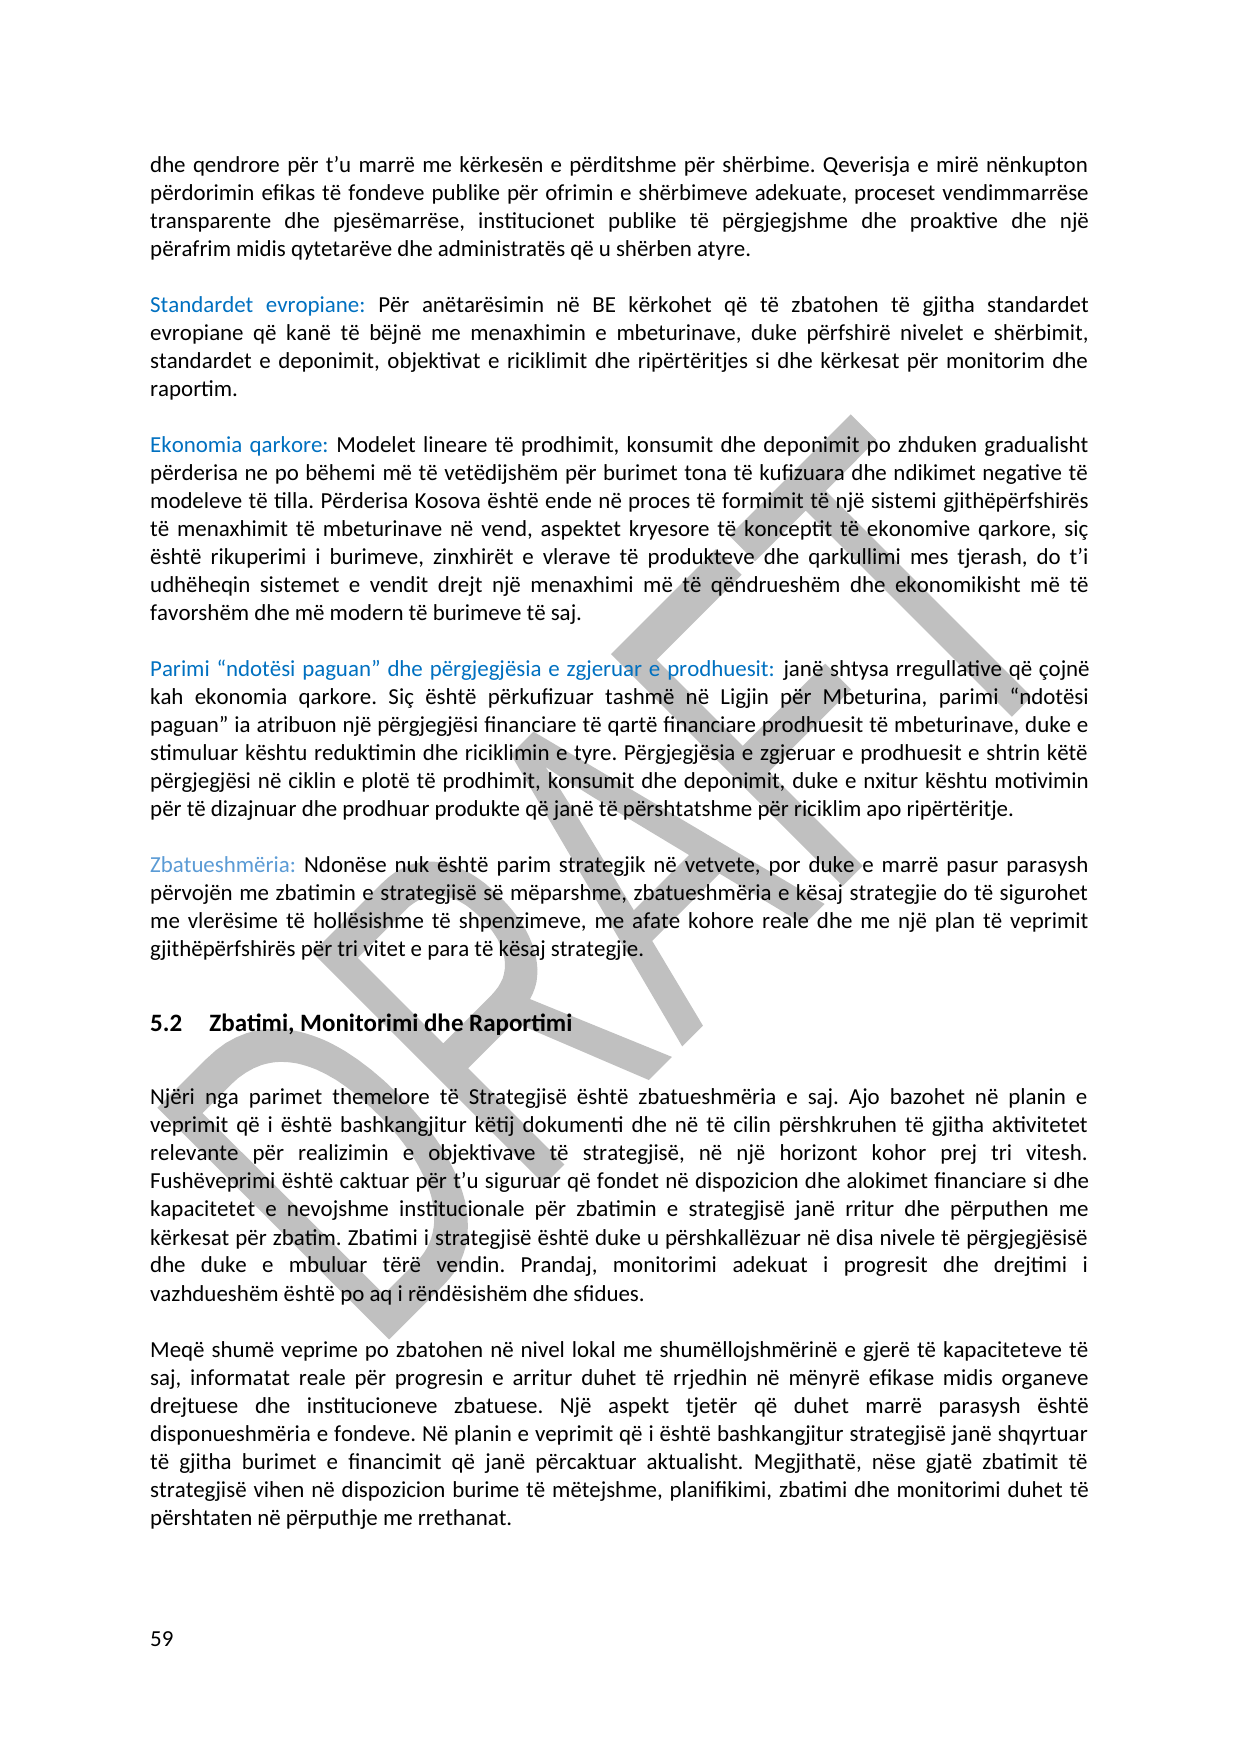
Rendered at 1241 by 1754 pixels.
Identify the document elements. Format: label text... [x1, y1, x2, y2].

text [150, 150, 1090, 262]
text Standardet evropiane: Për anëtarësimin në BE kërkohet që të zbatohen të gjitha standardet evropiane që kanë të bëjnë me menaxhimin e mbeturinave, duke përfshirë nivelet e shërbimit, standardet e deponimit, objektivat e riciklimit dhe ripërtëritjes si dhe kërkesat për monitorim dhe raportim. [150, 290, 1090, 402]
text Njëri nga parimet themelore të Strategjisë është zbatueshmëria e saj. Ajo bazohet në planin e veprimit që i është bashkangjitur këtij dokumenti dhe në të cilin përshkruhen të gjitha aktivitetet relevante për realizimin e objektivave të strategjisë, në një horizont kohor prej tri vitesh. Fushëveprimi është caktuar për t’u siguruar që fondet në dispozicion dhe alokimet financiare si dhe kapacitetet e nevojshme institucionale për zbatimin e strategjisë janë rritur dhe përputhen me kërkesat për zbatim. Zbatimi i strategjisë është duke u përshkallëzuar në disa nivele të përgjegjësisë dhe duke e mbuluar tërë vendin. Prandaj, monitorimi adekuat i progresit dhe drejtimi i vazhdueshëm është po aq i rëndësishëm dhe sfidues. [150, 1082, 1090, 1307]
subtitle Zbatimi, Monitorimi dhe Raportimi [150, 1007, 1090, 1038]
text Meqë shumë veprime po zbatohen në nivel lokal me shumëllojshmërinë e gjerë të kapaciteteve të saj, informatat reale për progresin e arritur duhet të rrjedhin në mënyrë efikase midis organeve drejtuese dhe institucioneve zbatuese. Një aspekt tjetër që duhet marrë parasysh është disponueshmëria e fondeve. Në planin e veprimit që i është bashkangjitur strategjisë janë shqyrtuar të gjitha burimet e financimit që janë përcaktuar aktualisht. Megjithatë, nëse gjatë zbatimit të strategjisë vihen në dispozicion burime të mëtejshme, planifikimi, zbatimi dhe monitorimi duhet të përshtaten në përputhje me rrethanat. [150, 1335, 1090, 1531]
text Ekonomia qarkore: Modelet lineare të prodhimit, konsumit dhe deponimit po zhduken gradualisht përderisa ne po bëhemi më të vetëdijshëm për burimet tona të kufizuara dhe ndikimet negative të modeleve të tilla. Përderisa Kosova është ende në proces të formimit të një sistemi gjithëpërfshirës të menaxhimit të mbeturinave në vend, aspektet kryesore të konceptit të ekonomive qarkore, siç është rikuperimi i burimeve, zinxhirët e vlerave të produkteve dhe qarkullimi mes tjerash, do t’i udhëheqin sistemet e vendit drejt një menaxhimi më të qëndrueshëm dhe ekonomikisht më të favorshëm dhe më modern të burimeve të saj. [150, 430, 1090, 626]
text Parimi “ndotësi paguan” dhe përgjegjësia e zgjeruar e prodhuesit: janë shtysa rregullative që çojnë kah ekonomia qarkore. Siç është përkufizuar tashmë në Ligjin për Mbeturina, parimi “ndotësi paguan” ia atribuon një përgjegjësi financiare të qartë financiare prodhuesit të mbeturinave, duke e stimuluar kështu reduktimin dhe riciklimin e tyre. Përgjegjësia e zgjeruar e prodhuesit e shtrin këtë përgjegjësi në ciklin e plotë të prodhimit, konsumit dhe deponimit, duke e nxitur kështu motivimin për të dizajnuar dhe prodhuar produkte që janë të përshtatshme për riciklim apo ripërtëritje. [150, 654, 1090, 822]
text Zbatueshmëria: Ndonëse nuk është parim strategjik në vetvete, por duke e marrë pasur parasysh përvojën me zbatimin e strategjisë së mëparshme, zbatueshmëria e kësaj strategjie do të sigurohet me vlerësime të hollësishme të shpenzimeve, me afate kohore reale dhe me një plan të veprimit gjithëpërfshirës për tri vitet e para të kësaj strategjie. [150, 851, 1090, 963]
